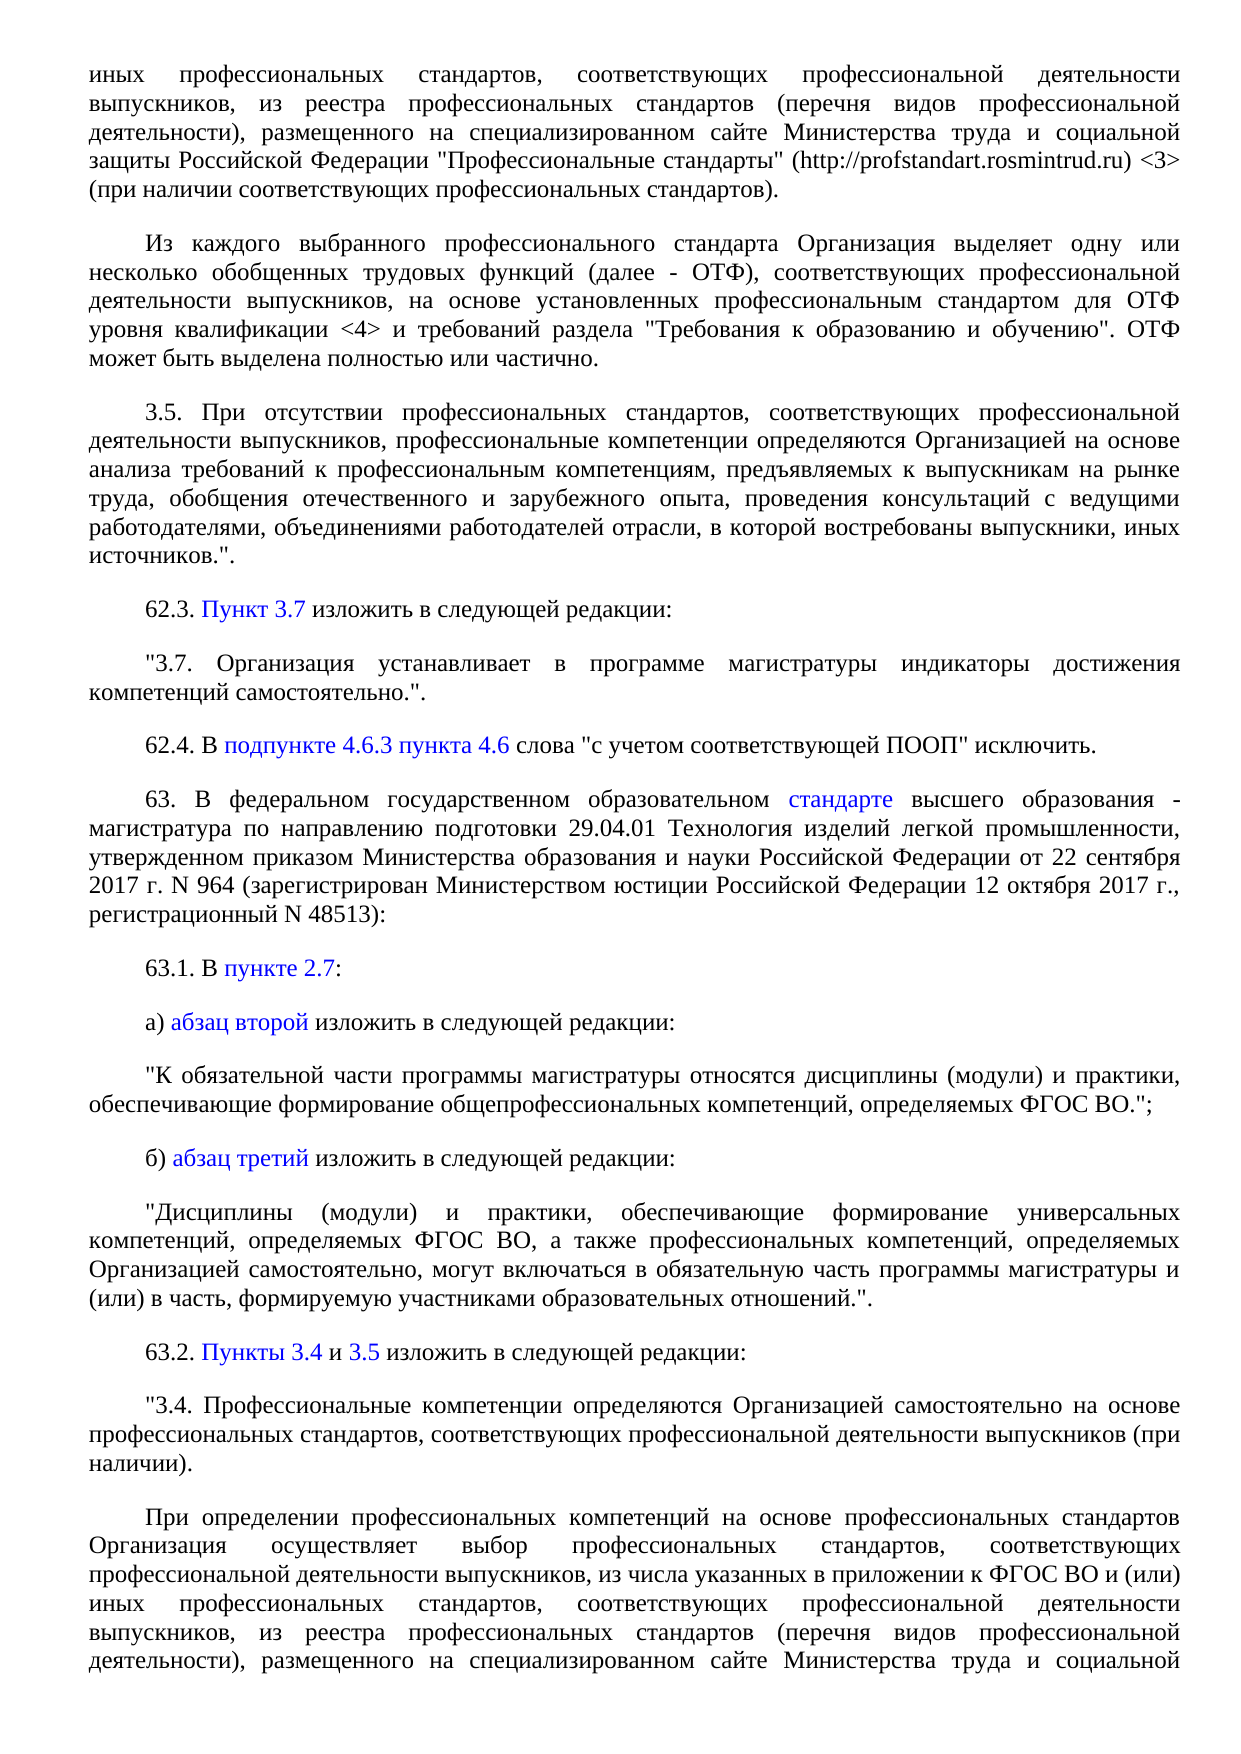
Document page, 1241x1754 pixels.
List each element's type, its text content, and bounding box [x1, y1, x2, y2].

text 3.5. При отсутствии профессиональных стандартов, соответствующих профессиональной деятельности выпускников, профессиональные компетенции определяются Организацией на основе анализа требований к профессиональным компетенциям, предъявляемых к выпускникам на рынке труда, обобщения отечественного и зарубежного опыта, проведения консультаций с ведущими работодателями, объединениями работодателей отрасли, в которой востребованы выпускники, иных источников.". [89, 397, 1181, 569]
text 62.4. В подпункте 4.6.3 пункта 4.6 слова "с учетом соответствующей ПООП" исключить. [89, 730, 1181, 759]
text "К обязательной части программы магистратуры относятся дисциплины (модули) и практики, обеспечивающие формирование общепрофессиональных компетенций, определяемых ФГОС ВО."; [89, 1060, 1181, 1118]
text 63. В федеральном государственном образовательном стандарте высшего образования - магистратура по направлению подготовки 29.04.01 Технология изделий легкой промышленности, утвержденном приказом Министерства образования и науки Российской Федерации от 22 сентября 2017 г. N 964 (зарегистрирован Министерством юстиции Российской Федерации 12 октября 2017 г., регистрационный N 48513): [89, 784, 1181, 928]
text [89, 1502, 1181, 1674]
text Из каждого выбранного профессионального стандарта Организация выделяет одну или несколько обобщенных трудовых функций (далее - ОТФ), соответствующих профессиональной деятельности выпускников, на основе установленных профессиональным стандартом для ОТФ уровня квалификации <4> и требований раздела "Требования к образованию и обучению". ОТФ может быть выделена полностью или частично. [89, 228, 1181, 372]
text 63.1. В пункте 2.7: [89, 953, 1181, 982]
text 62.3. Пункт 3.7 изложить в следующей редакции: [89, 594, 1181, 623]
text а) абзац второй изложить в следующей редакции: [89, 1007, 1181, 1035]
text б) абзац третий изложить в следующей редакции: [89, 1143, 1181, 1172]
text "3.4. Профессиональные компетенции определяются Организацией самостоятельно на основе профессиональных стандартов, соответствующих профессиональной деятельности выпускников (при наличии). [89, 1390, 1181, 1477]
text "3.7. Организация устанавливает в программе магистратуры индикаторы достижения компетенций самостоятельно.". [89, 648, 1181, 705]
text "Дисциплины (модули) и практики, обеспечивающие формирование универсальных компетенций, определяемых ФГОС ВО, а также профессиональных компетенций, определяемых Организацией самостоятельно, могут включаться в обязательную часть программы магистратуры и (или) в часть, формируемую участниками образовательных отношений.". [89, 1197, 1181, 1312]
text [89, 59, 1181, 203]
text 63.2. Пункты 3.4 и 3.5 изложить в следующей редакции: [89, 1337, 1181, 1365]
